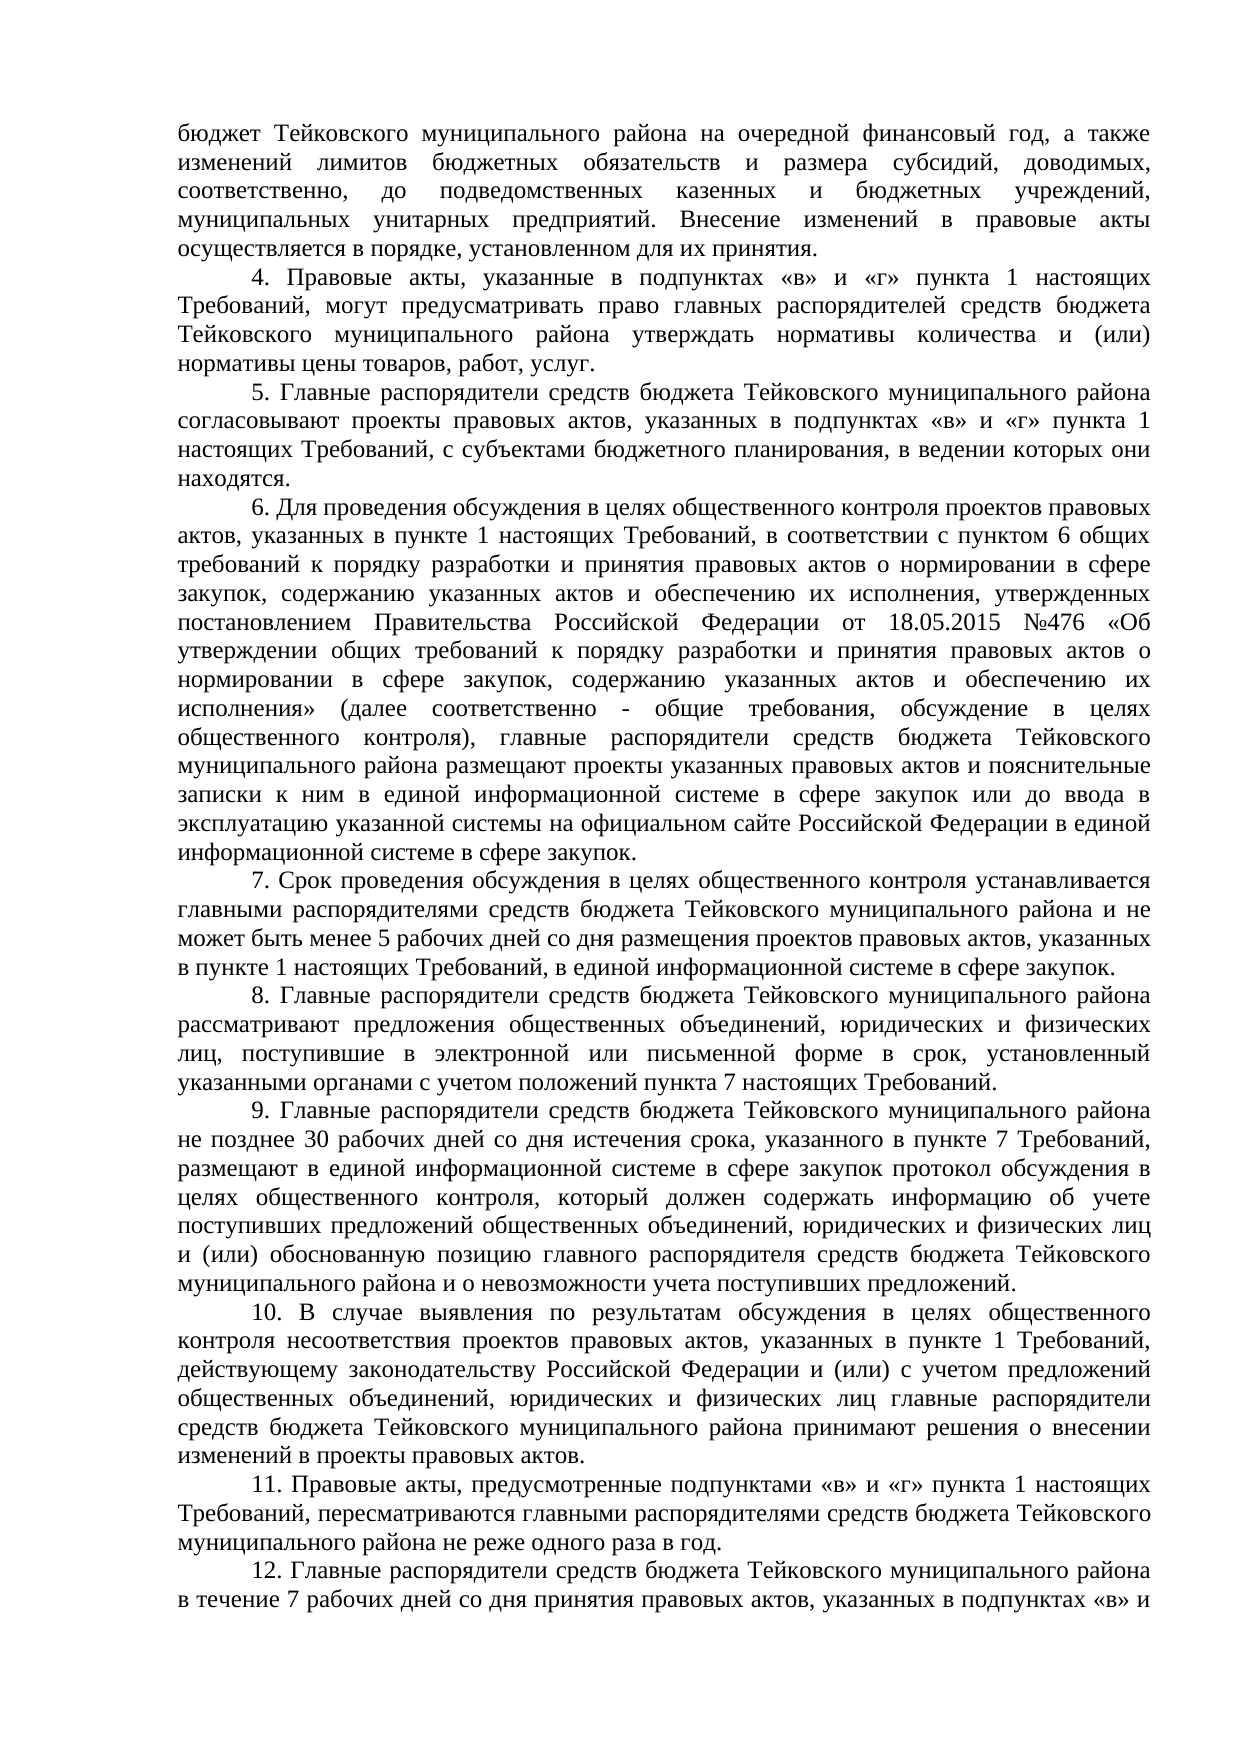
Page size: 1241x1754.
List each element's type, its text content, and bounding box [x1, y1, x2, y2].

text 9. Главные распорядители средств бюджета Тейковского муниципального района не позднее 30 рабочих дней со дня истечения срока, указанного в пункте 7 Требований, размещают в единой информационной системе в сфере закупок протокол обсуждения в целях общественного контроля, который должен содержать информацию об учете поступивших предложений общественных объединений, юридических и физических лиц и (или) обоснованную позицию главного распорядителя средств бюджета Тейковского муниципального района и о невозможности учета поступивших предложений. [177, 1096, 1152, 1297]
text 8. Главные распорядители средств бюджета Тейковского муниципального района рассматривают предложения общественных объединений, юридических и физических лиц, поступившие в электронной или письменной форме в срок, установленный указанными органами с учетом положений пункта 7 настоящих Требований. [177, 981, 1152, 1096]
text 5. Главные распорядители средств бюджета Тейковского муниципального района согласовывают проекты правовых актов, указанных в подпунктах «в» и «г» пункта 1 настоящих Требований, с субъектами бюджетного планирования, в ведении которых они находятся. [177, 377, 1152, 492]
text 10. В случае выявления по результатам обсуждения в целях общественного контроля несоответствия проектов правовых актов, указанных в пункте 1 Требований, действующему законодательству Российской Федерации и (или) с учетом предложений общественных объединений, юридических и физических лиц главные распорядители средств бюджета Тейковского муниципального района принимают решения о внесении изменений в проекты правовых актов. [177, 1297, 1152, 1469]
text 11. Правовые акты, предусмотренные подпунктами «в» и «г» пункта 1 настоящих Требований, пересматриваются главными распорядителями средств бюджета Тейковского муниципального района не реже одного раза в год. [177, 1469, 1152, 1556]
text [177, 118, 1152, 262]
text 4. Правовые акты, указанные в подпунктах «в» и «г» пункта 1 настоящих Требований, могут предусматривать право главных распорядителей средств бюджета Тейковского муниципального района утверждать нормативы количества и (или) нормативы цены товаров, работ, услуг. [177, 262, 1152, 377]
text 6. Для проведения обсуждения в целях общественного контроля проектов правовых актов, указанных в пункте 1 настоящих Требований, в соответствии с пунктом 6 общих требований к порядку разработки и принятия правовых актов о нормировании в сфере закупок, содержанию указанных актов и обеспечению их исполнения, утвержденных постановлением Правительства Российской Федерации от 18.05.2015 №476 «Об утверждении общих требований к порядку разработки и принятия правовых актов о нормировании в сфере закупок, содержанию указанных актов и обеспечению их исполнения» (далее соответственно - общие требования, обсуждение в целях общественного контроля), главные распорядители средств бюджета Тейковского муниципального района размещают проекты указанных правовых актов и пояснительные записки к ним в единой информационной системе в сфере закупок или до ввода в эксплуатацию указанной системы на официальном сайте Российской Федерации в единой информационной системе в сфере закупок. [177, 492, 1152, 866]
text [177, 1556, 1152, 1613]
text 7. Срок проведения обсуждения в целях общественного контроля устанавливается главными распорядителями средств бюджета Тейковского муниципального района и не может быть менее 5 рабочих дней со дня размещения проектов правовых актов, указанных в пункте 1 настоящих Требований, в единой информационной системе в сфере закупок. [177, 866, 1152, 981]
